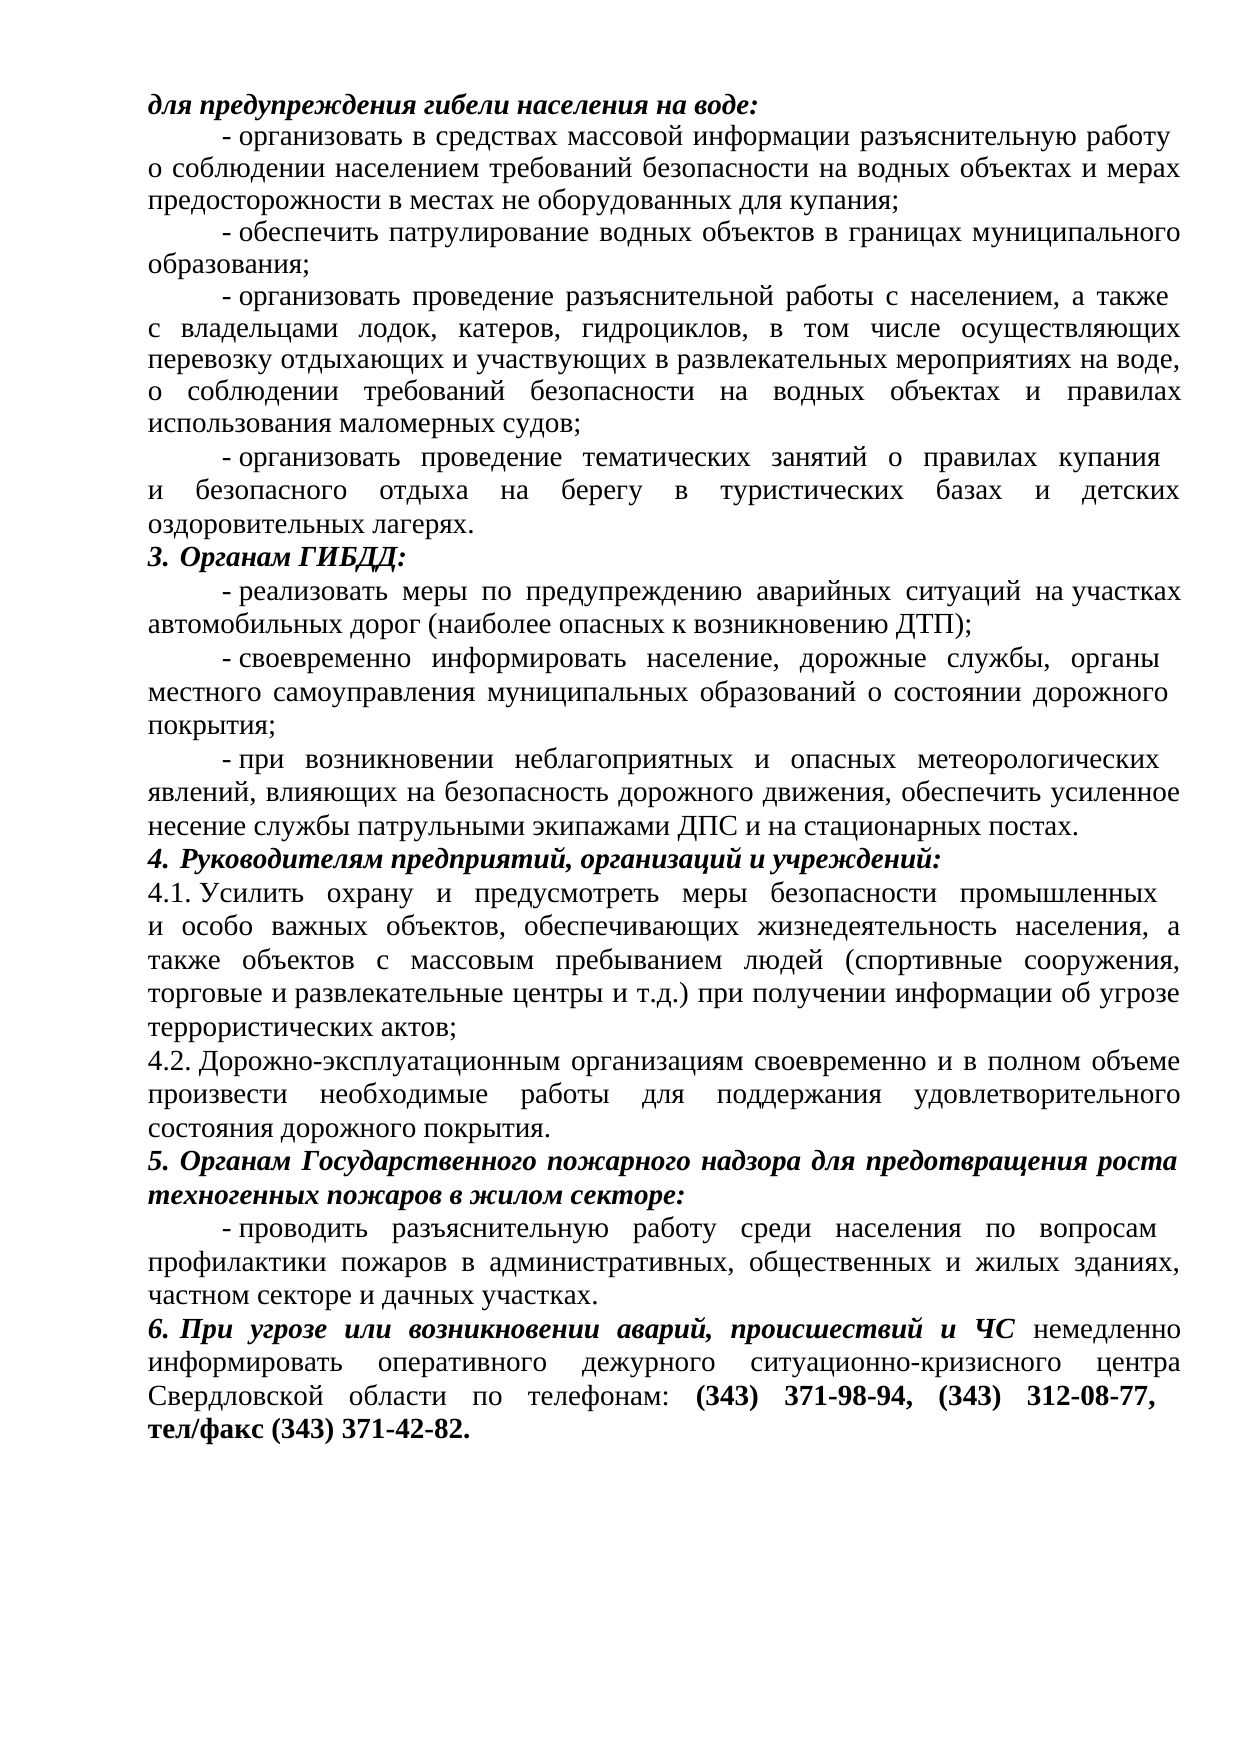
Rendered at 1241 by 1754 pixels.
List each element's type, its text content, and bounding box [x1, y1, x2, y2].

text - организовать проведение разъяснительной работы с населением, а также с владельцами лодок, катеров, гидроциклов, в том числе осуществляющих перевозку отдыхающих и участвующих в развлекательных мероприятиях на воде, о соблюдении требований безопасности на водных объектах и правилах использования маломерных судов; [148, 279, 1181, 439]
text 6. При угрозе или возникновении аварий, происшествий и ЧС немедленно информировать оперативного дежурного ситуационно-кризисного центра Свердловской области по телефонам: (343) 371-98-94, (343) 312-08-77, тел/факс (343) 371-42-82. [148, 1311, 1181, 1445]
text 4.2. Дорожно-эксплуатационным организациям своевременно и в полном объеме произвести необходимые работы для поддержания удовлетворительного состояния дорожного покрытия. [148, 1043, 1181, 1143]
text 3. Органам ГИБДД: [148, 539, 1181, 573]
text - своевременно информировать население, дорожные службы, органы местного самоуправления муниципальных образований о состоянии дорожного покрытия; [148, 640, 1181, 741]
text - реализовать меры по предупреждению аварийных ситуаций на участках автомобильных дорог (наиболее опасных к возникновению ДТП); [148, 573, 1181, 640]
text - организовать в средствах массовой информации разъяснительную работу о соблюдении населением требований безопасности на водных объектах и мерах предосторожности в местах не оборудованных для купания; [148, 120, 1181, 216]
text 4.1. Усилить охрану и предусмотреть меры безопасности промышленных и особо важных объектов, обеспечивающих жизнедеятельность населения, а также объектов с массовым пребыванием людей (спортивные сооружения, торговые и развлекательные центры и т.д.) при получении информации об угрозе террористических актов; [148, 875, 1181, 1043]
text - проводить разъяснительную работу среди населения по вопросам профилактики пожаров в административных, общественных и жилых зданиях, частном секторе и дачных участках. [148, 1210, 1181, 1311]
text 4. Руководителям предприятий, организаций и учреждений: [148, 841, 1181, 875]
text - организовать проведение тематических занятий о правилах купания и безопасного отдыха на берегу в туристических базах и детских оздоровительных лагерях. [148, 439, 1181, 539]
text - обеспечить патрулирование водных объектов в границах муниципального образования; [148, 216, 1181, 279]
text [148, 89, 1181, 120]
text - при возникновении неблагоприятных и опасных метеорологических явлений, влияющих на безопасность дорожного движения, обеспечить усиленное несение службы патрульными экипажами ДПС и на стационарных постах. [148, 741, 1181, 841]
text 5. Органам Государственного пожарного надзора для предотвращения роста техногенных пожаров в жилом секторе: [148, 1143, 1181, 1210]
